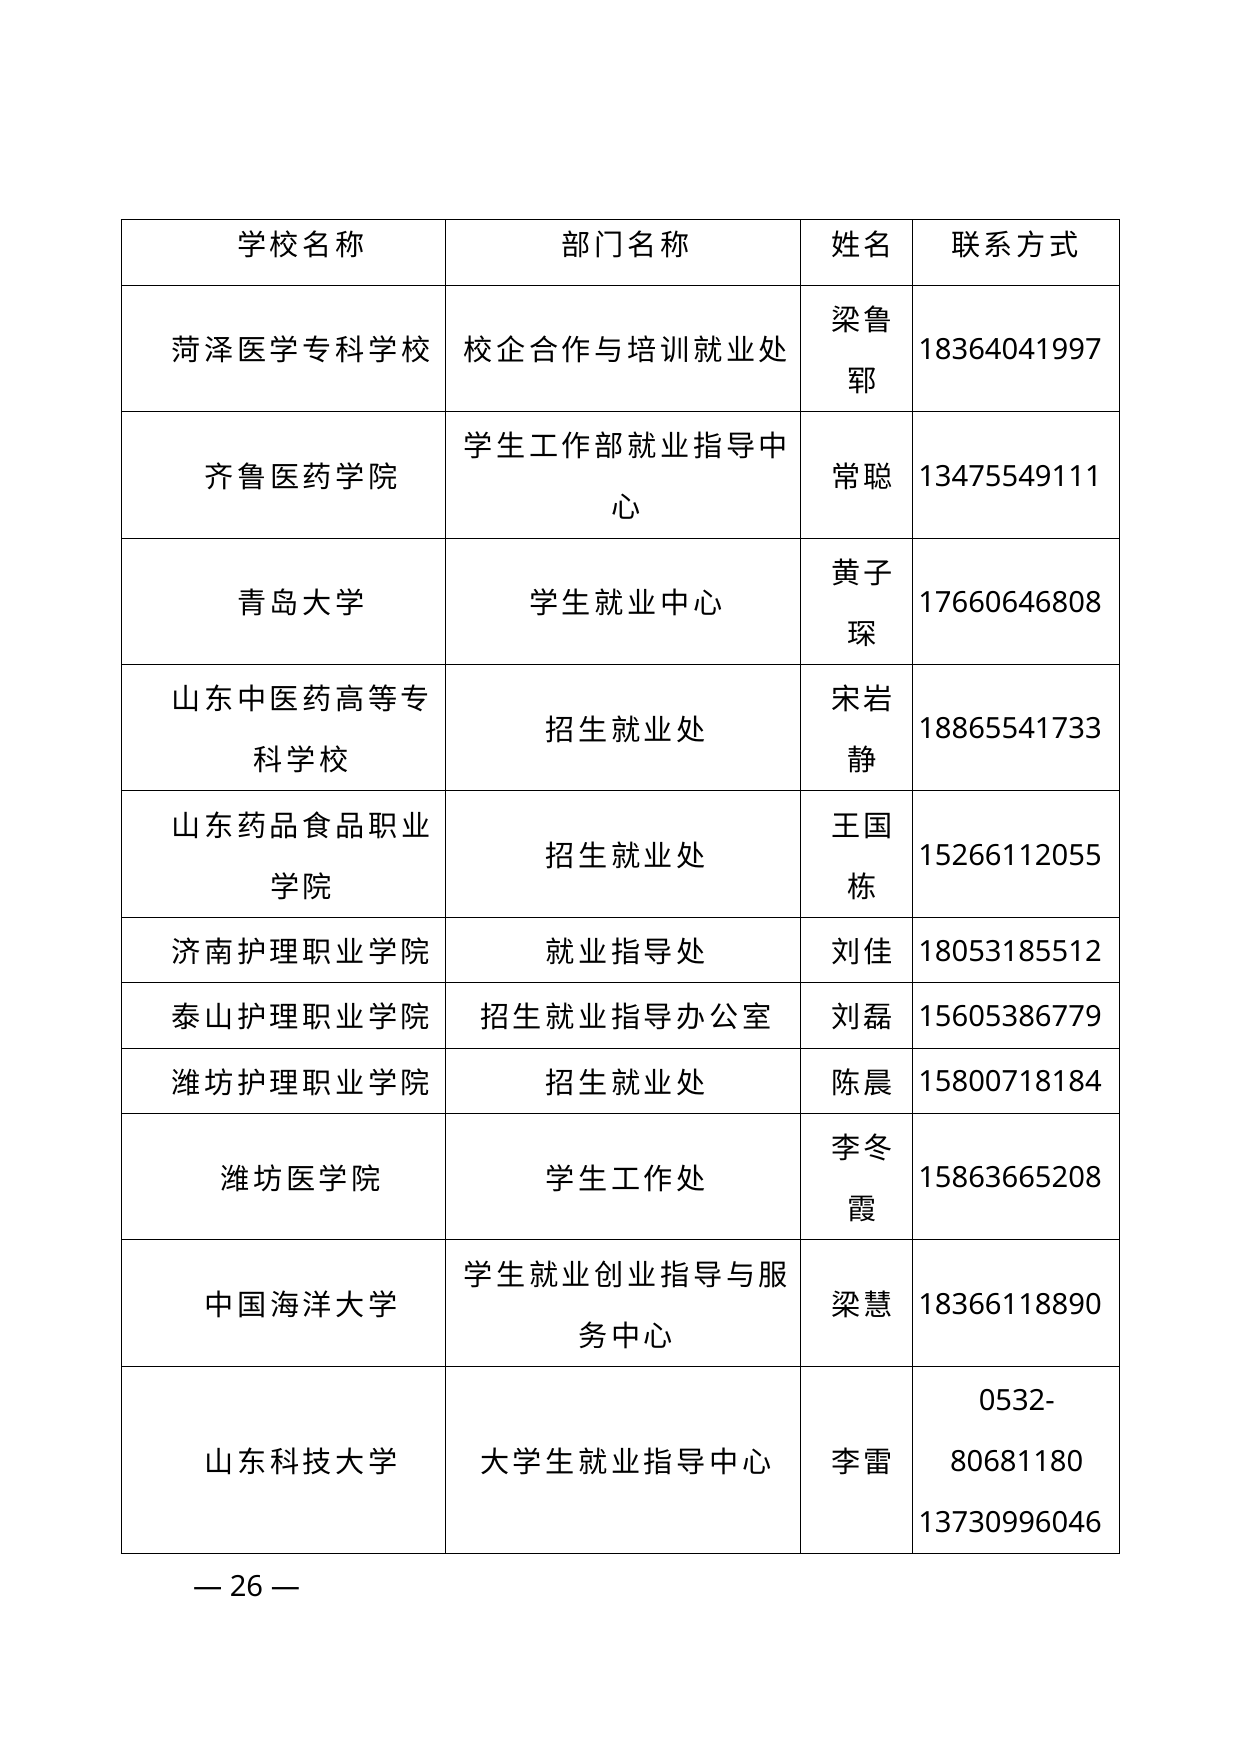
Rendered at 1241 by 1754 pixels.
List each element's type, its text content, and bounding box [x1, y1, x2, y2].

table_cell 就业指导处 [446, 918, 800, 982]
table_cell 13475549111 [913, 412, 1119, 537]
table_cell 15266112055 [913, 791, 1119, 917]
table_cell 学生工作处 [446, 1114, 800, 1239]
table_cell 刘佳 [801, 918, 912, 982]
table_cell 齐鲁医药学院 [122, 412, 445, 537]
table_cell 王国栋 [801, 791, 912, 917]
table_cell 菏泽医学专科学校 [122, 286, 445, 411]
table_cell 18364041997 [913, 286, 1119, 411]
table_cell 18053185512 [913, 918, 1119, 982]
table_cell 15863665208 [913, 1114, 1119, 1239]
table_cell 招生就业处 [446, 791, 800, 917]
table_cell 常聪 [801, 412, 912, 537]
table_cell 学生就业创业指导与服务中心 [446, 1240, 800, 1366]
table_cell 0532-80681180 13730996046 [913, 1367, 1119, 1553]
table_cell 泰山护理职业学院 [122, 983, 445, 1047]
table_cell 梁鲁郓 [801, 286, 912, 411]
table_cell 宋岩静 [801, 665, 912, 790]
table_header 学校名称 [122, 220, 445, 284]
table_cell 陈晨 [801, 1049, 912, 1113]
table_cell 15800718184 [913, 1049, 1119, 1113]
table_cell 潍坊医学院 [122, 1114, 445, 1239]
table_cell 中国海洋大学 [122, 1240, 445, 1366]
table_cell 大学生就业指导中心 [446, 1367, 800, 1553]
table_cell 15605386779 [913, 983, 1119, 1047]
table_cell 18865541733 [913, 665, 1119, 790]
table_cell 黄子琛 [801, 539, 912, 664]
table_cell 学生工作部就业指导中心 [446, 412, 800, 537]
table_cell 18366118890 [913, 1240, 1119, 1366]
table_cell 潍坊护理职业学院 [122, 1049, 445, 1113]
table_cell 梁慧 [801, 1240, 912, 1366]
table_cell 学生就业中心 [446, 539, 800, 664]
table_header 姓名 [801, 220, 912, 284]
table_cell 招生就业指导办公室 [446, 983, 800, 1047]
table_header 部门名称 [446, 220, 800, 284]
table_cell 李冬霞 [801, 1114, 912, 1239]
table_cell 山东药品食品职业学院 [122, 791, 445, 917]
table_cell 李雷 [801, 1367, 912, 1553]
table_cell 校企合作与培训就业处 [446, 286, 800, 411]
table_cell 招生就业处 [446, 1049, 800, 1113]
table_cell 刘磊 [801, 983, 912, 1047]
table_cell 山东中医药高等专科学校 [122, 665, 445, 790]
table_cell 17660646808 [913, 539, 1119, 664]
table_cell 山东科技大学 [122, 1367, 445, 1553]
table_cell 济南护理职业学院 [122, 918, 445, 982]
table_header 联系方式 [913, 220, 1119, 284]
table_cell 青岛大学 [122, 539, 445, 664]
table_cell 招生就业处 [446, 665, 800, 790]
